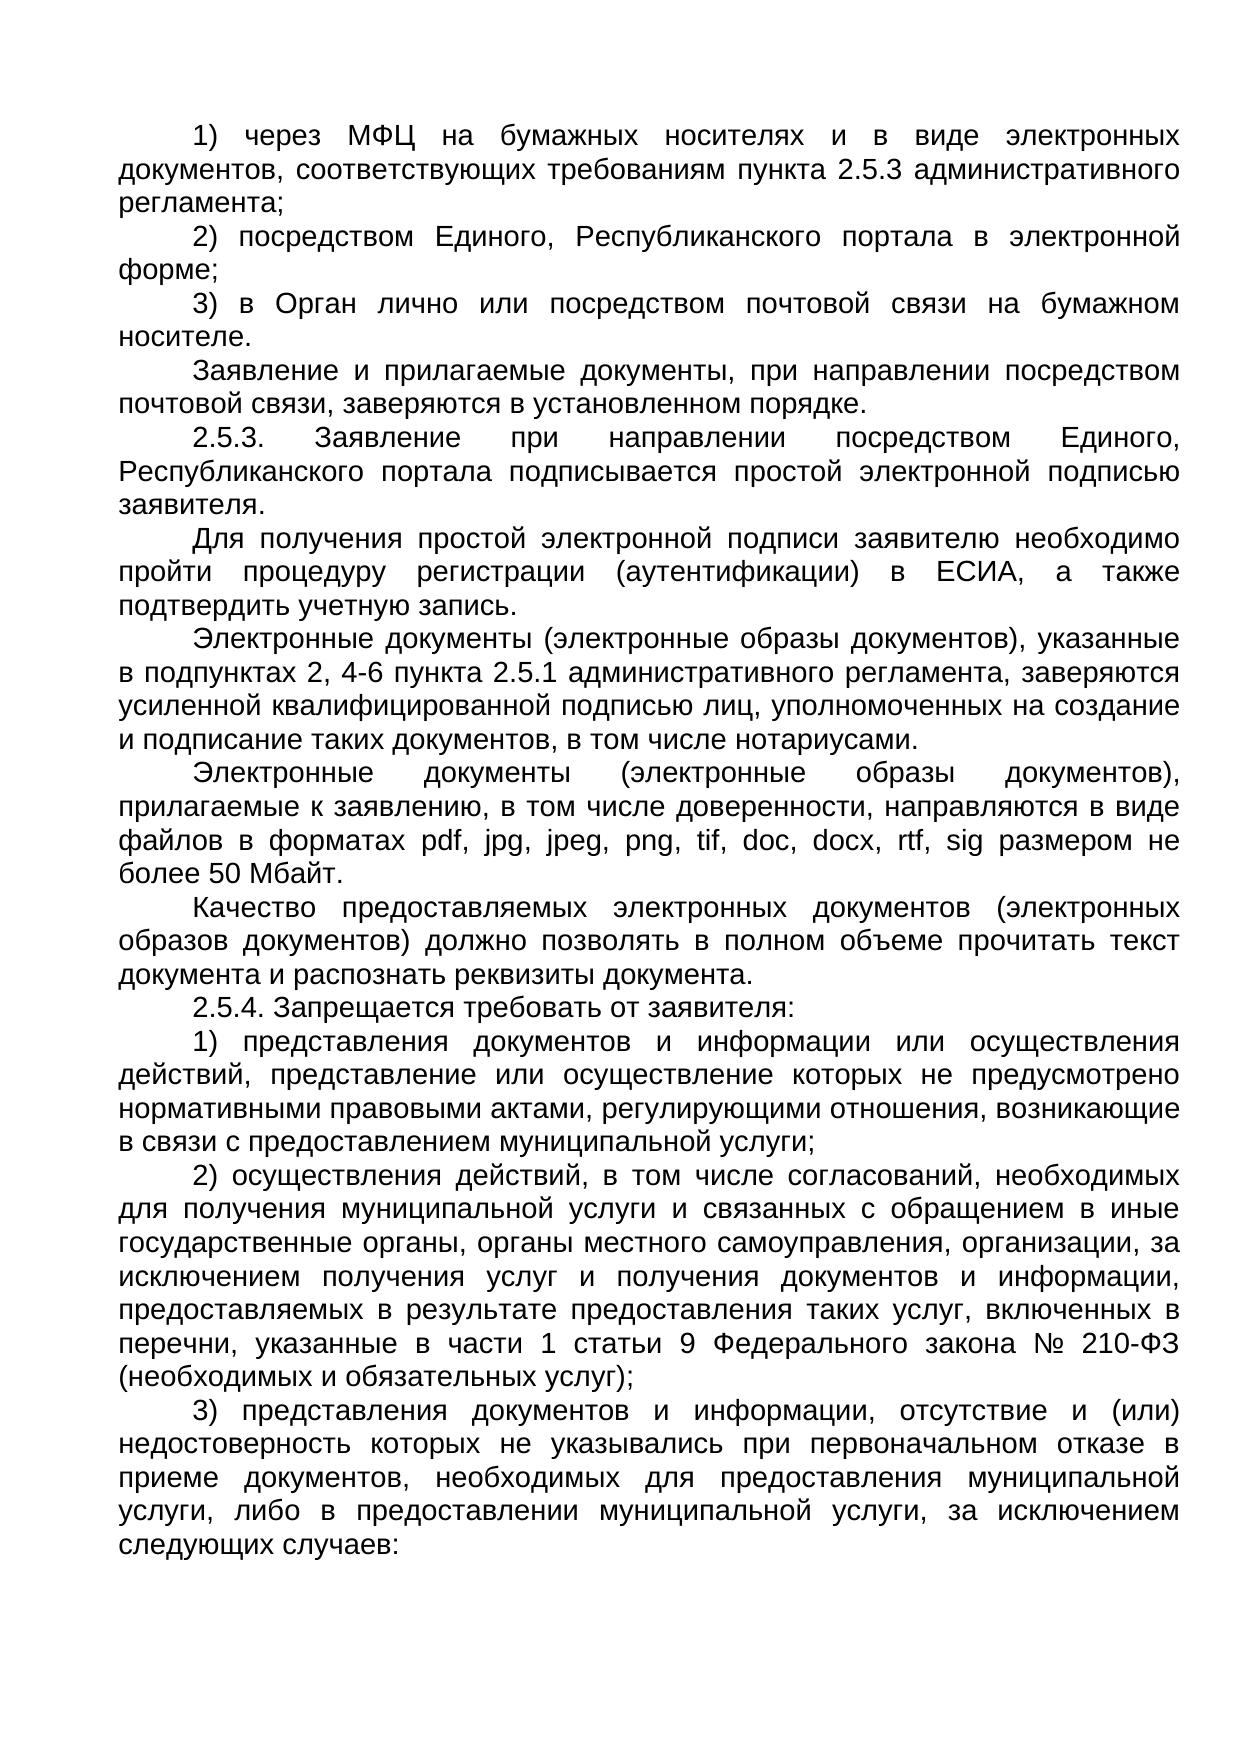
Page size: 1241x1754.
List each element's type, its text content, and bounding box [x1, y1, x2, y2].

text Заявление и прилагаемые документы, при направлении посредством почтовой связи, заверяются в установленном порядке. [118, 353, 1181, 420]
text 1) через МФЦ на бумажных носителях и в виде электронных документов, соответствующих требованиям пункта 2.5.3 административного регламента; [118, 118, 1181, 219]
text Для получения простой электронной подписи заявителю необходимо пройти процедуру регистрации (аутентификации) в ЕСИА, а также подтвердить учетную запись. [118, 521, 1181, 621]
text Качество предоставляемых электронных документов (электронных образов документов) должно позволять в полном объеме прочитать текст документа и распознать реквизиты документа. [118, 889, 1181, 990]
text 2.5.4. Запрещается требовать от заявителя: [118, 990, 1181, 1024]
text 3) в Орган лично или посредством почтовой связи на бумажном носителе. [118, 286, 1181, 353]
text Электронные документы (электронные образы документов), прилагаемые к заявлению, в том числе доверенности, направляются в виде файлов в форматах pdf, jpg, jpeg, png, tif, doc, docx, rtf, sig размером не более 50 Мбайт. [118, 755, 1181, 889]
text 2) посредством Единого, Республиканского портала в электронной форме; [118, 219, 1181, 286]
text Электронные документы (электронные образы документов), указанные в подпунктах 2, 4-6 пункта 2.5.1 административного регламента, заверяются усиленной квалифицированной подписью лиц, уполномоченных на создание и подписание таких документов, в том числе нотариусами. [118, 621, 1181, 755]
text 2) осуществления действий, в том числе согласований, необходимых для получения муниципальной услуги и связанных с обращением в иные государственные органы, органы местного самоуправления, организации, за исключением получения услуг и получения документов и информации, предоставляемых в результате предоставления таких услуг, включенных в перечни, указанные в части 1 статьи 9 Федерального закона № 210-ФЗ (необходимых и обязательных услуг); [118, 1158, 1181, 1393]
text 3) представления документов и информации, отсутствие и (или) недостоверность которых не указывались при первоначальном отказе в приеме документов, необходимых для предоставления муниципальной услуги, либо в предоставлении муниципальной услуги, за исключением следующих случаев: [118, 1393, 1181, 1560]
text 1) представления документов и информации или осуществления действий, представление или осуществление которых не предусмотрено нормативными правовыми актами, регулирующими отношения, возникающие в связи с предоставлением муниципальной услуги; [118, 1024, 1181, 1158]
text 2.5.3. Заявление при направлении посредством Единого, Республиканского портала подписывается простой электронной подписью заявителя. [118, 420, 1181, 521]
